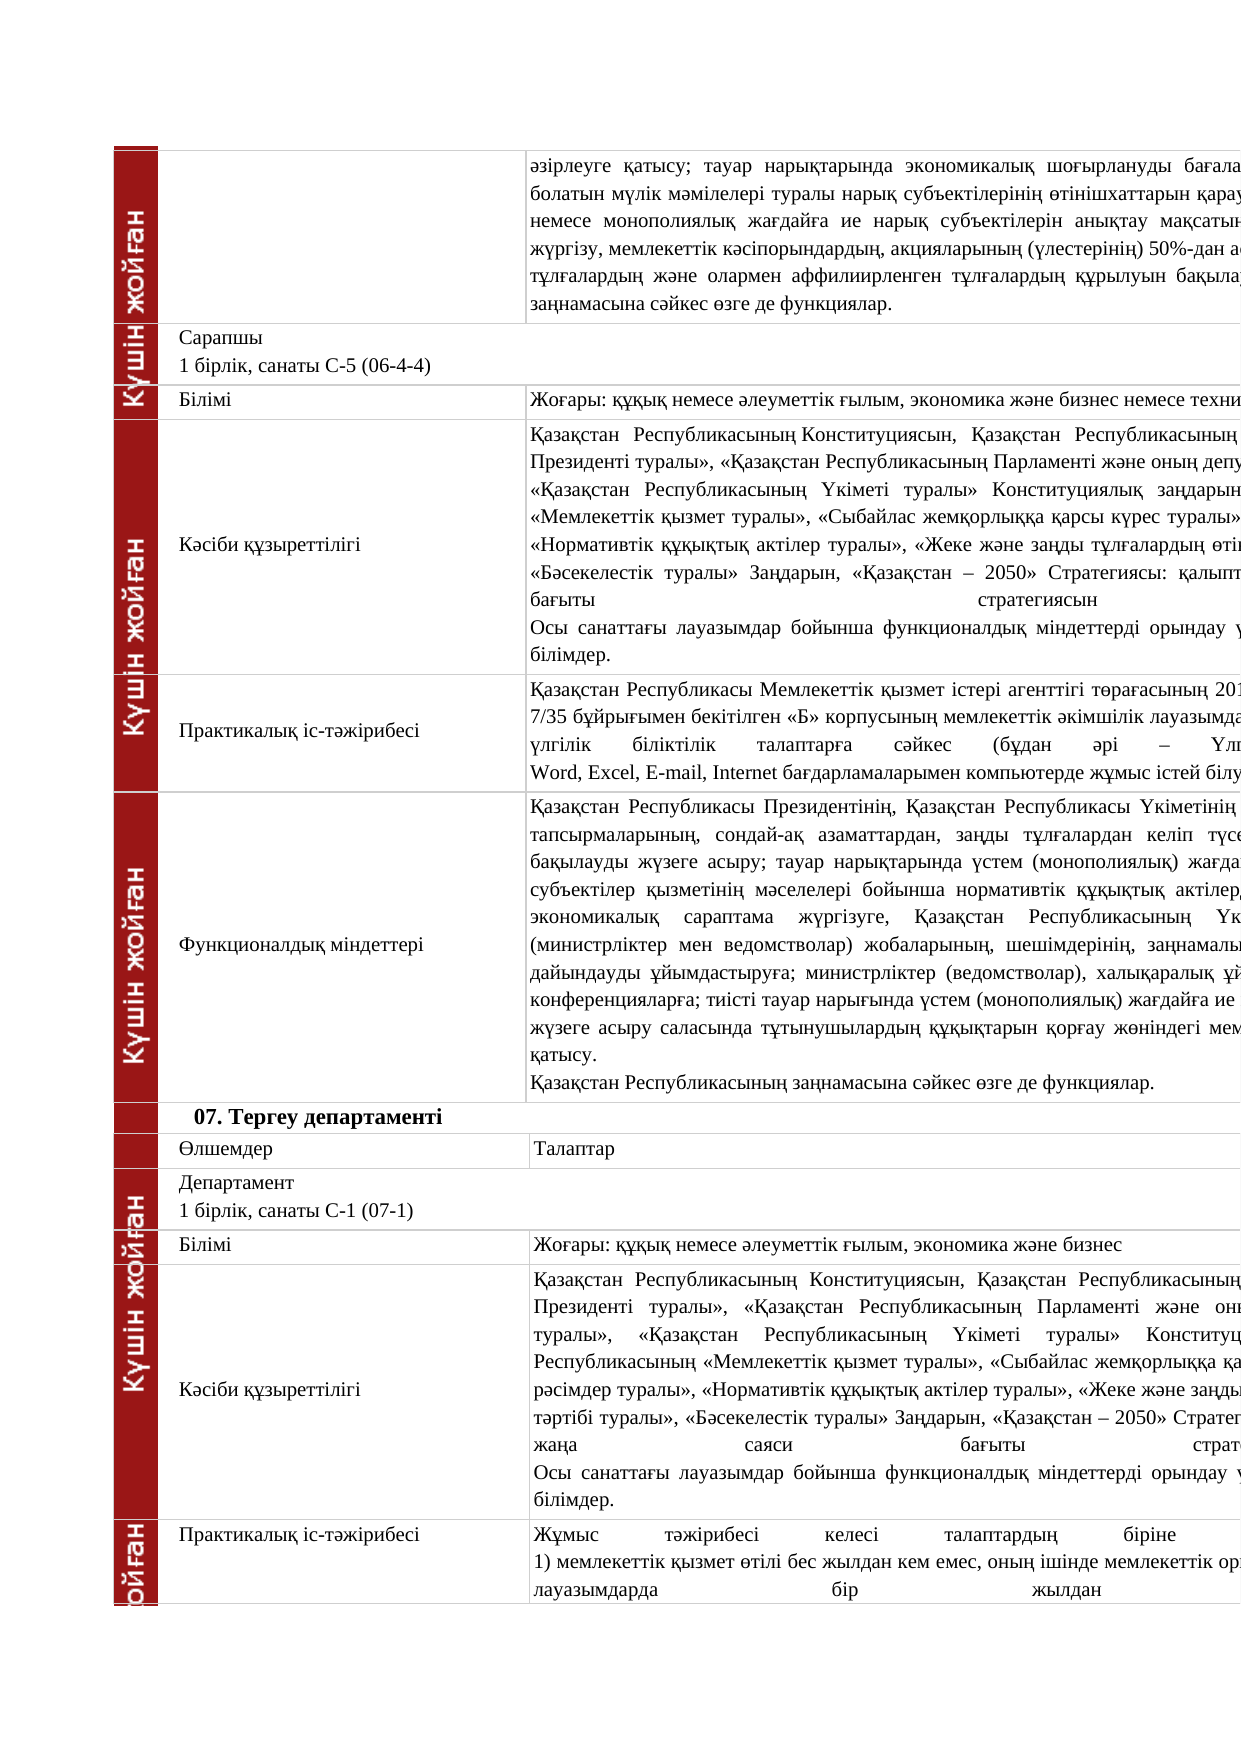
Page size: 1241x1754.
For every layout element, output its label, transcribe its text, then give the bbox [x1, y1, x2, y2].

table_cell Қазақстан Республикасы Президентінің, Қазақстан Республикасы Үкіметінің және Агенттік басшылығының тапсырмаларының, сондай-ақ азаматтардан, заңды тұлғалардан келіп түсетін өтініштердің орындалуын бақылауды жүзеге асыру; тауар нарықтарында үстем (монополиялық) жағдайға ие шаруашылық жүргізуші субъектілер қызметінің мәселелері бойынша нормативтік құқықтық актілерді әзірлеуге қатысу; құқықтық экономикалық сараптама жүргізуге, Қазақстан Республикасының Үкіметі, мемлекеттік органдар (министрліктер мен ведомстволар) жобаларының, шешімдерінің, заңнамалық актілердің қорытындыларын дайындауды ұйымдастыруға; министрліктер (ведомстволар), халықаралық ұйымдар өткізетін семинарларға, конференцияларға; тиісті тауар нарығында үстем (монополиялық) жағдайға ие нарық субъектілерінің қызметін жүзеге асыру саласында тұтынушылардың құқықтарын қорғау жөніндегі мемлекеттік саясатты іске асыруға қатысу. Қазақстан Республикасының заңнамасына сәйкес өзге де функциялар. [527, 793, 1240, 1102]
table_header Өлшемдер [114, 1134, 529, 1167]
table_cell Департамент директоры 1 бірлік, санаты С-1 (07-1) [114, 1169, 1240, 1229]
table_header Талаптар [530, 1134, 1240, 1167]
table_cell Практикалық іс-тәжірибесі [114, 675, 525, 791]
table_cell Қазақстан Республикасы Мемлекеттік қызмет істері агенттігі төрағасының 2013 жылғы 19 наурыздағы № 06-7/35 бұйрығымен бекітілген «Б» корпусының мемлекеттік әкімшілік лауазымдарының санаттарына қойылатын үлгілік біліктілік талаптарға сәйкес (бұдан әрі – Үлгілік біліктілік талаптар) Word, Excel, E-mail, Internet бағдарламаларымен компьютерде жұмыс істей білу. [527, 675, 1240, 791]
table_cell Кәсіби құзыреттілігі [114, 420, 525, 674]
picture [114, 1129, 158, 1133]
table_cell Жоғары: құқық немесе әлеуметтік ғылым, экономика және бизнес [530, 1231, 1240, 1264]
table_cell Жоғары: құқық немесе әлеуметтік ғылым, экономика және бизнес немесе техникалық ғылым мен технология [527, 386, 1240, 419]
table_cell Сарапшы 1 бірлік, санаты С-5 (06-4-4) [114, 324, 1240, 384]
table_cell Білімі [114, 1231, 529, 1264]
text 07. Тергеу департаменті [112, 1103, 1128, 1129]
table_cell Кәсіби құзыреттілігі [114, 1265, 529, 1519]
table_cell Білімі [114, 386, 525, 419]
picture [114, 146, 158, 150]
table_cell Қазақстан Республикасының Конституциясын, Қазақстан Республикасының «Қазақстан Республикасының Президенті туралы», «Қазақстан Республикасының Парламентi және оның депутаттарының мәртебесi туралы», «Қазақстан Республикасының Үкіметі туралы» Конституциялық заңдарын, Қазақстан Республикасының «Мемлекеттік қызмет туралы», «Сыбайлас жемқорлыққа қарсы күрес туралы», «Әкімшілік рәсімдер туралы», «Нормативтік құқықтық актілер туралы», «Жеке және заңды тұлғалардың өтiнiштерiн қарау тәртiбi туралы», «Бәсекелестік туралы» Заңдарын, «Қазақстан – 2050» Стратегиясы: қалыптасқан мемлекеттің жаңа саяси бағыты стратегиясын білуі. Осы санаттағы лауазымдар бойынша функционалдық міндеттерді орындау үшін қажетті басқа да міндетті білімдер. [530, 1265, 1240, 1519]
table_cell Қазақстан Республикасының Конституциясын, Қазақстан Республикасының «Қазақстан Республикасының Президенті туралы», «Қазақстан Республикасының Парламентi және оның депутаттарының мәртебесi туралы», «Қазақстан Республикасының Үкіметі туралы» Конституциялық заңдарын, Қазақстан Республикасының «Мемлекеттік қызмет туралы», «Сыбайлас жемқорлыққа қарсы күрес туралы», «Әкімшілік рәсімдер туралы», «Нормативтік құқықтық актілер туралы», «Жеке және заңды тұлғалардың өтiнiштерiн қарау тәртiбi туралы», «Бәсекелестік туралы» Заңдарын, «Қазақстан – 2050» Стратегиясы: қалыптасқан мемлекеттің жаңа саяси бағыты стратегиясын білуі. Осы санаттағы лауазымдар бойынша функционалдық міндеттерді орындау үшін қажетті басқа да міндетті білімдер. [527, 420, 1240, 674]
table_cell Функционалдық міндеттері [114, 151, 525, 322]
table_cell Функционалдық міндеттері [114, 793, 525, 1102]
table_cell Практикалық іс-тәжірибесі [114, 1520, 529, 1603]
